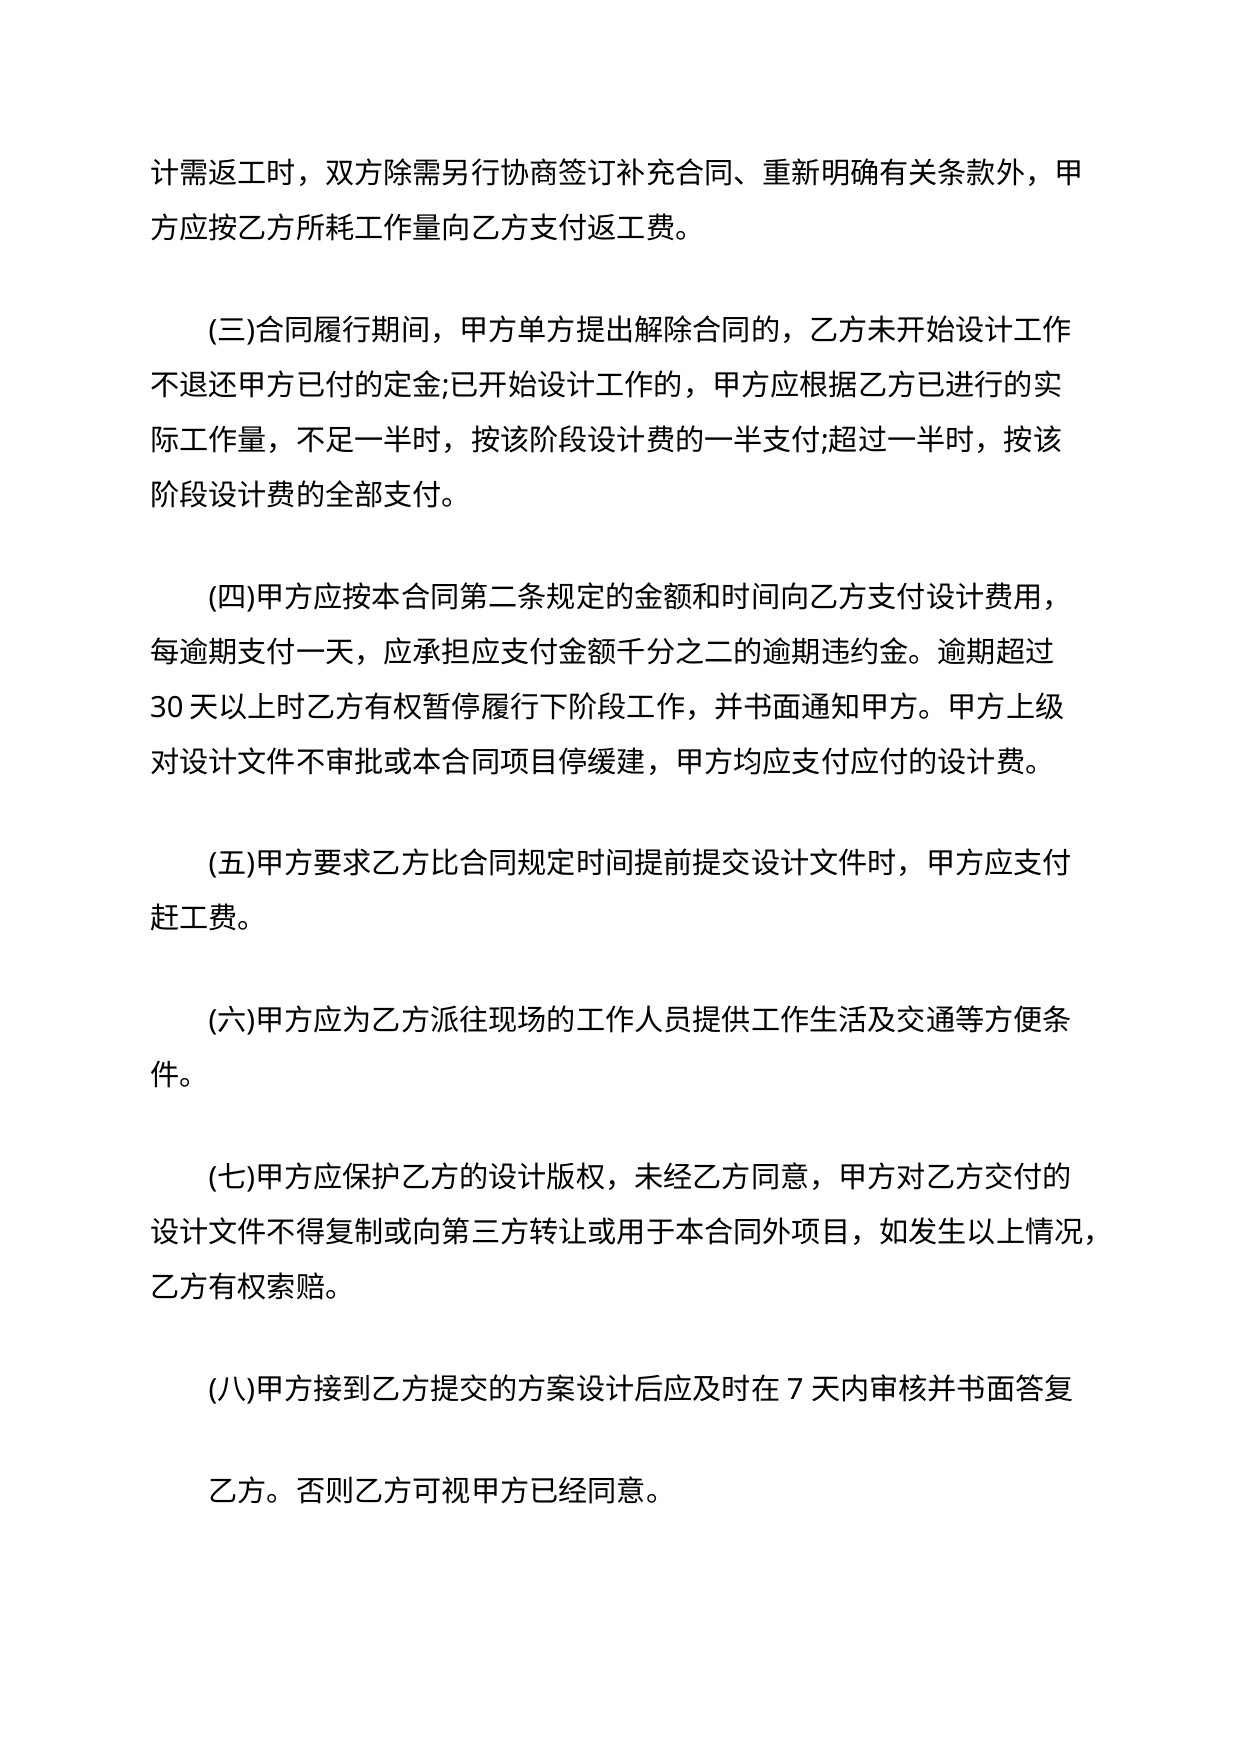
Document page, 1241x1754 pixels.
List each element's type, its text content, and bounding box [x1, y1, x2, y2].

text 乙方。否则乙方可视甲方已经同意。 [150, 1467, 1090, 1509]
text (七)甲方应保护乙方的设计版权，未经乙方同意，甲方对乙方交付的设计文件不得复制或向第三方转让或用于本合同外项目，如发生以上情况，乙方有权索赔。 [150, 1154, 1090, 1306]
text (四)甲方应按本合同第二条规定的金额和时间向乙方支付设计费用，每逾期支付一天，应承担应支付金额千分之二的逾期违约金。逾期超过30天以上时乙方有权暂停履行下阶段工作，并书面通知甲方。甲方上级对设计文件不审批或本合同项目停缓建，甲方均应支付应付的设计费。 [150, 573, 1090, 781]
text (六)甲方应为乙方派往现场的工作人员提供工作生活及交通等方便条件。 [150, 997, 1090, 1094]
text (三)合同履行期间，甲方单方提出解除合同的，乙方未开始设计工作不退还甲方已付的定金;已开始设计工作的，甲方应根据乙方已进行的实际工作量，不足一半时，按该阶段设计费的一半支付;超过一半时，按该阶段设计费的全部支付。 [150, 307, 1090, 514]
text (八)甲方接到乙方提交的方案设计后应及时在 7 天内审核并书面答复 [150, 1365, 1090, 1408]
text (五)甲方要求乙方比合同规定时间提前提交设计文件时，甲方应支付赶工费。 [150, 840, 1090, 937]
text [150, 150, 1090, 247]
